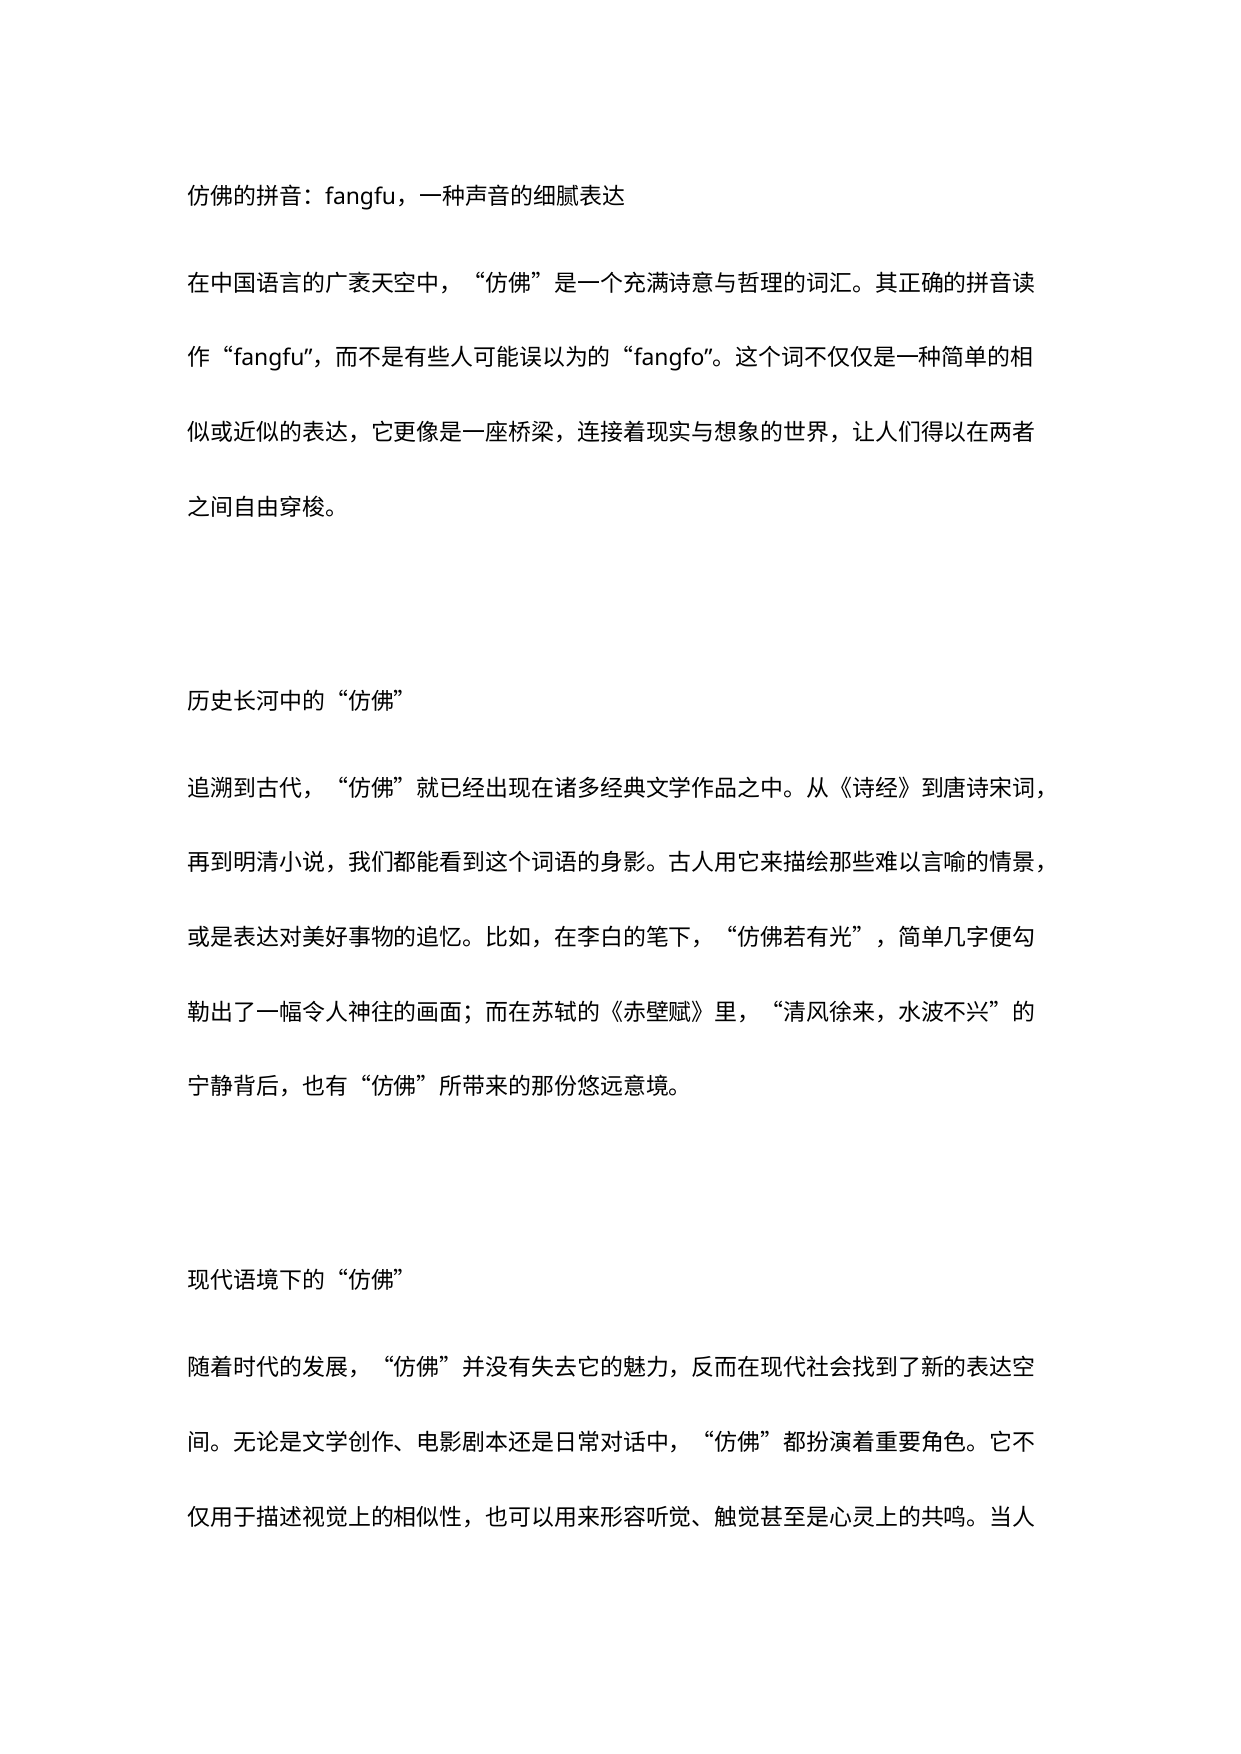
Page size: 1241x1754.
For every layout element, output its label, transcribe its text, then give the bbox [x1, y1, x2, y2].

text 仿佛的拼音：fangfu，一种声音的细腻表达 [187, 162, 1053, 227]
text 在中国语言的广袤天空中，“仿佛”是一个充满诗意与哲理的词汇。其正确的拼音读作“fangfu”，而不是有些人可能误以为的“fangfo”。这个词不仅仅是一种简单的相似或近似的表达，它更像是一座桥梁，连接着现实与想象的世界，让人们得以在两者之间自由穿梭。 [187, 249, 1053, 538]
text 追溯到古代，“仿佛”就已经出现在诸多经典文学作品之中。从《诗经》到唐诗宋词，再到明清小说，我们都能看到这个词语的身影。古人用它来描绘那些难以言喻的情景，或是表达对美好事物的追忆。比如，在李白的笔下，“仿佛若有光”，简单几字便勾勒出了一幅令人神往的画面；而在苏轼的《赤壁赋》里，“清风徐来，水波不兴”的宁静背后，也有“仿佛”所带来的那份悠远意境。 [187, 753, 1053, 1117]
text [187, 1333, 1053, 1547]
text 现代语境下的“仿佛” [187, 1247, 1053, 1312]
text 历史长河中的“仿佛” [187, 667, 1053, 732]
